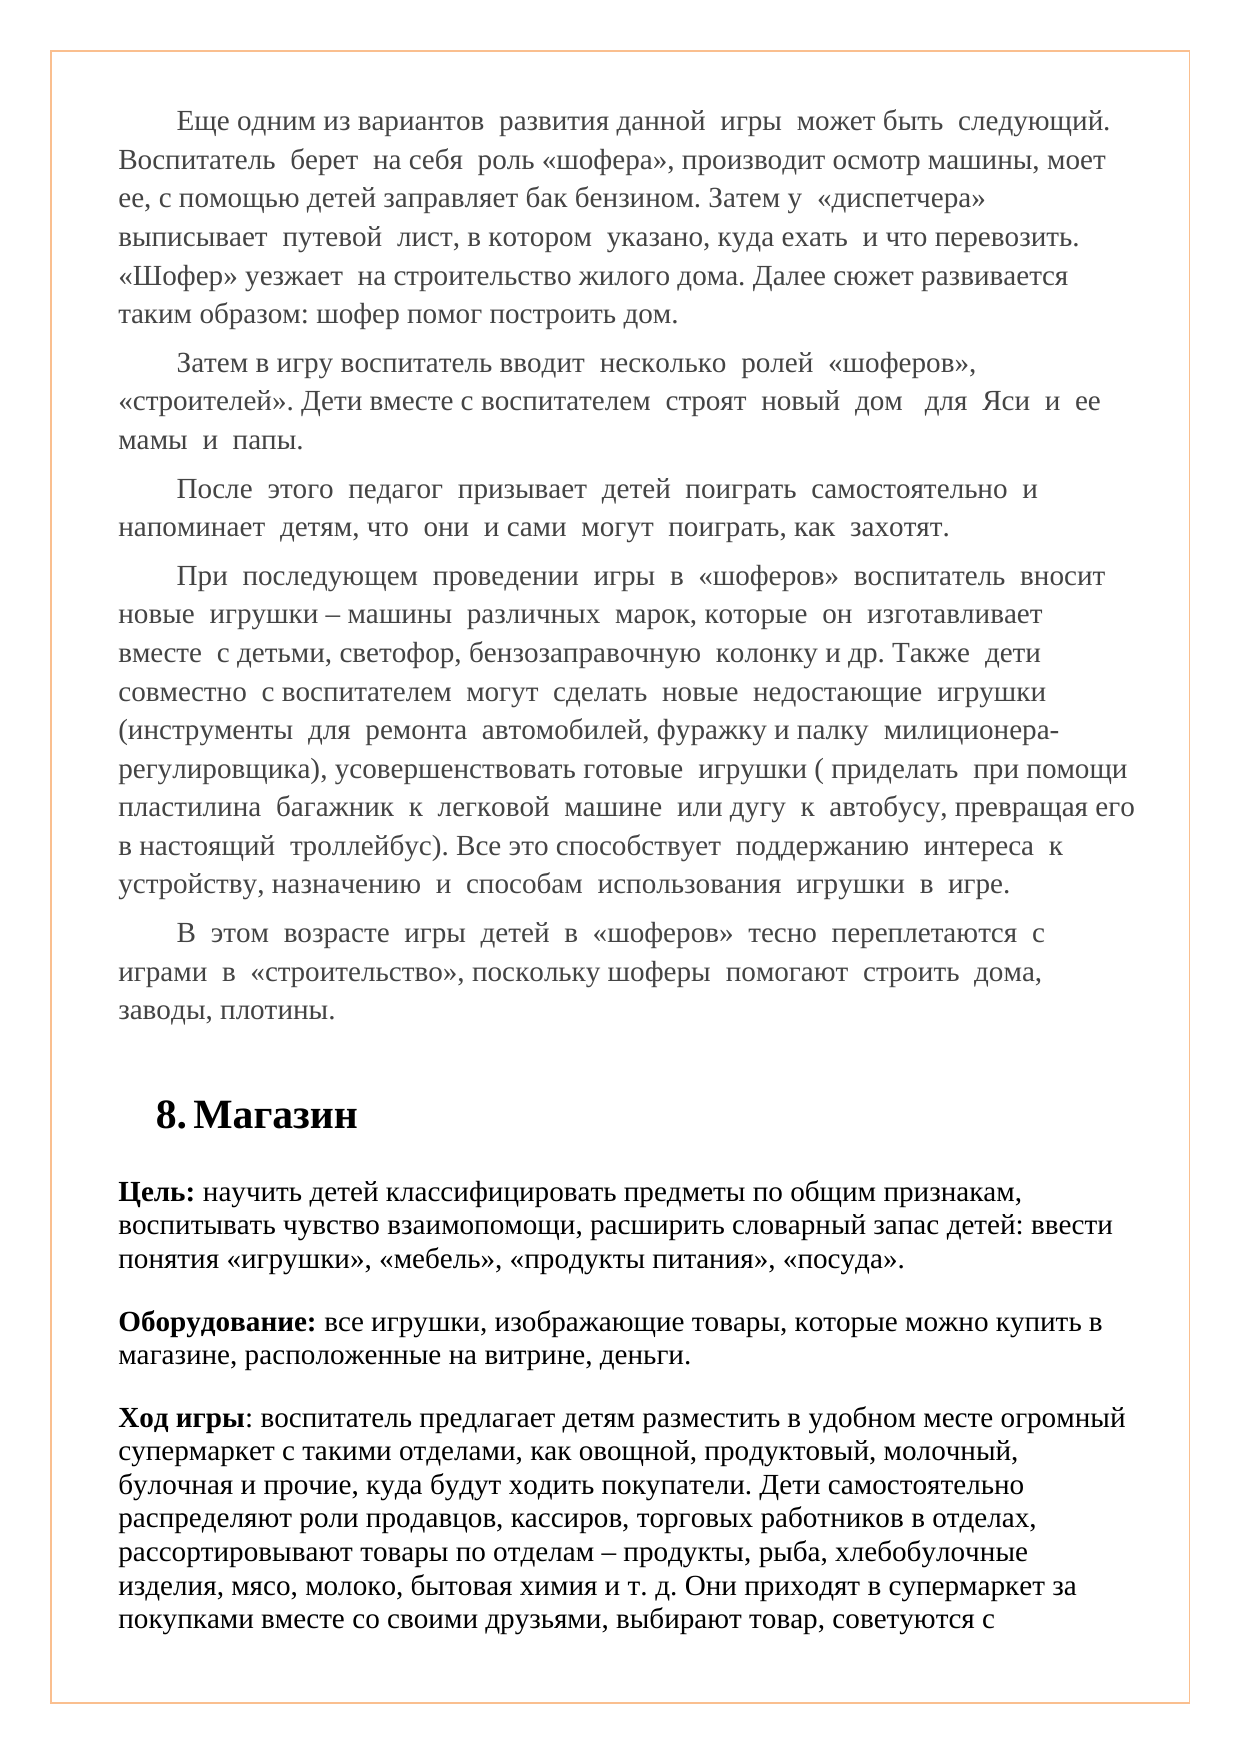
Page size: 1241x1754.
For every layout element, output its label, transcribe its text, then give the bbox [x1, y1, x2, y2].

text Оборудование: все игрушки, изображающие товары, которые можно купить в магазине, расположенные на витрине, деньги. [118, 1304, 1137, 1371]
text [118, 1400, 1137, 1635]
text Еще одним из вариантов развития данной игры может быть следующий. Воспитатель берет на себя роль «шофера», производит осмотр машины, моет ее, с помощью детей заправляет бак бензином. Затем у «диспетчера» выписывает путевой лист, в котором указано, куда ехать и что перевозить. «Шофер» уезжает на строительство жилого дома. Далее сюжет развивается таким образом: шофер помог построить дом. [118, 103, 1137, 330]
list Магазин [156, 1090, 1137, 1138]
text В этом возрасте игры детей в «шоферов» тесно переплетаются с играми в «строительство», поскольку шоферы помогают строить дома, заводы, плотины. [118, 915, 1137, 1026]
text После этого педагог призывает детей поиграть самостоятельно и напоминает детям, что они и сами могут поиграть, как захотят. [118, 471, 1137, 543]
text При последующем проведении игры в «шоферов» воспитатель вносит новые игрушки – машины различных марок, которые он изготавливает вместе с детьми, светофор, бензозаправочную колонку и др. Также дети совместно с воспитателем могут сделать новые недостающие игрушки (инструменты для ремонта автомобилей, фуражку и палку милиционера-регулировщика), усовершенствовать готовые игрушки ( приделать при помощи пластилина багажник к легковой машине или дугу к автобусу, превращая его в настоящий троллейбус). Все это способствует поддержанию интереса к устройству, назначению и способам использования игрушки в игре. [118, 558, 1137, 900]
text Цель: научить детей классифицировать предметы по общим признакам, воспитывать чувство взаимопомощи, расширить словарный запас детей: ввести понятия «игрушки», «мебель», «продукты питания», «посуда». [118, 1174, 1137, 1274]
text Затем в игру воспитатель вводит несколько ролей «шоферов», «строителей». Дети вместе с воспитателем строят новый дом для Яси и ее мамы и папы. [118, 345, 1137, 456]
